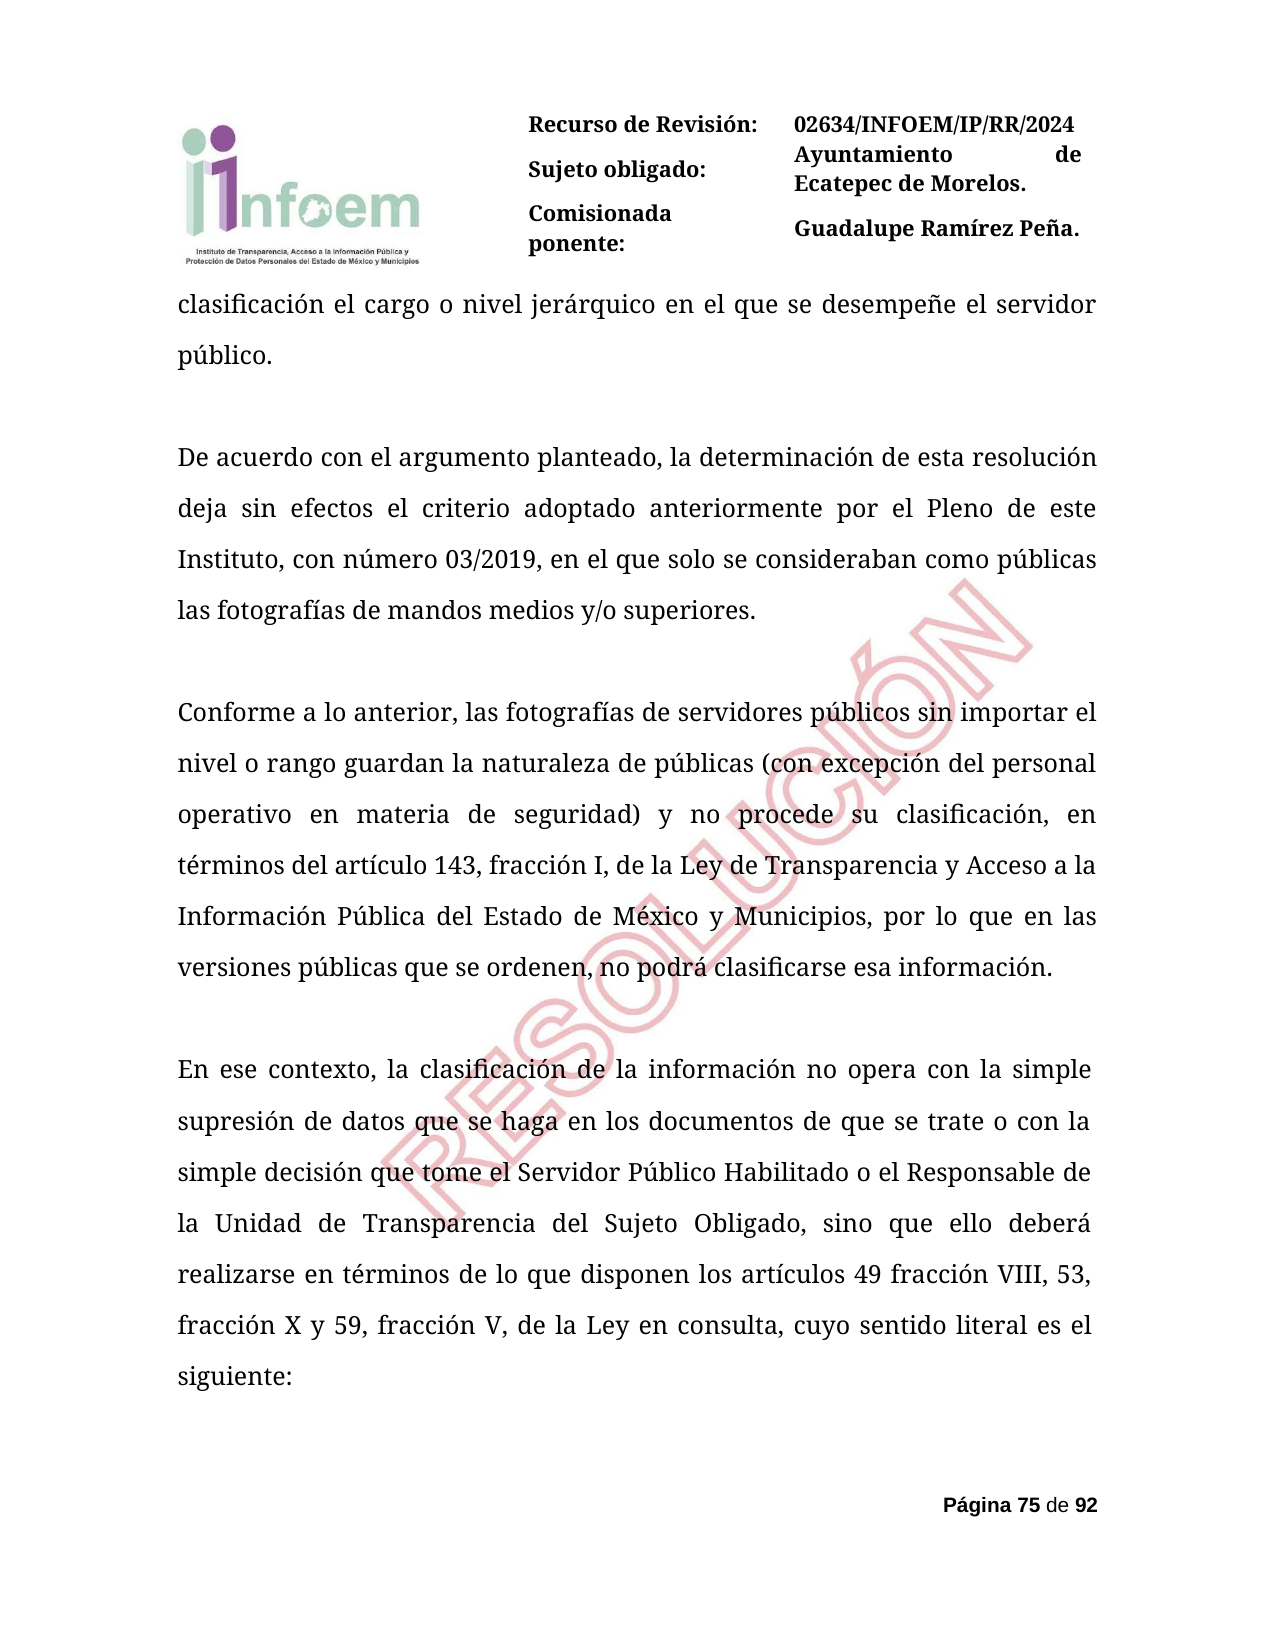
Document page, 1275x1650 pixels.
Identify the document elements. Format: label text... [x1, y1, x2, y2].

text En ese contexto, la clasificación de la información no opera con la simple supresión de datos que se haga en los documentos de que se trate o con la simple decisión que tome el Servidor Público Habilitado o el Responsable de la Unidad de Transparencia del Sujeto Obligado, sino que ello deberá realizarse en términos de lo que disponen los artículos 49 fracción VIII, 53, fracción X y 59, fracción V, de la Ley en consulta, cuyo sentido literal es el siguiente: [177, 1052, 1092, 1392]
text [177, 287, 1098, 372]
text De acuerdo con el argumento planteado, la determinación de esta resolución deja sin efectos el criterio adoptado anteriormente por el Pleno de este Instituto, con número 03/2019, en el que solo se consideraban como públicas las fotografías de mandos medios y/o superiores. [177, 440, 1098, 627]
picture [64, 65, 1275, 1650]
text Conforme a lo anterior, las fotografías de servidores públicos sin importar el nivel o rango guardan la naturaleza de públicas (con excepción del personal operativo en materia de seguridad) y no procede su clasificación, en términos del artículo 143, fracción I, de la Ley de Transparencia y Acceso a la Información Pública del Estado de México y Municipios, por lo que en las versiones públicas que se ordenen, no podrá clasificarse esa información. [177, 695, 1098, 984]
